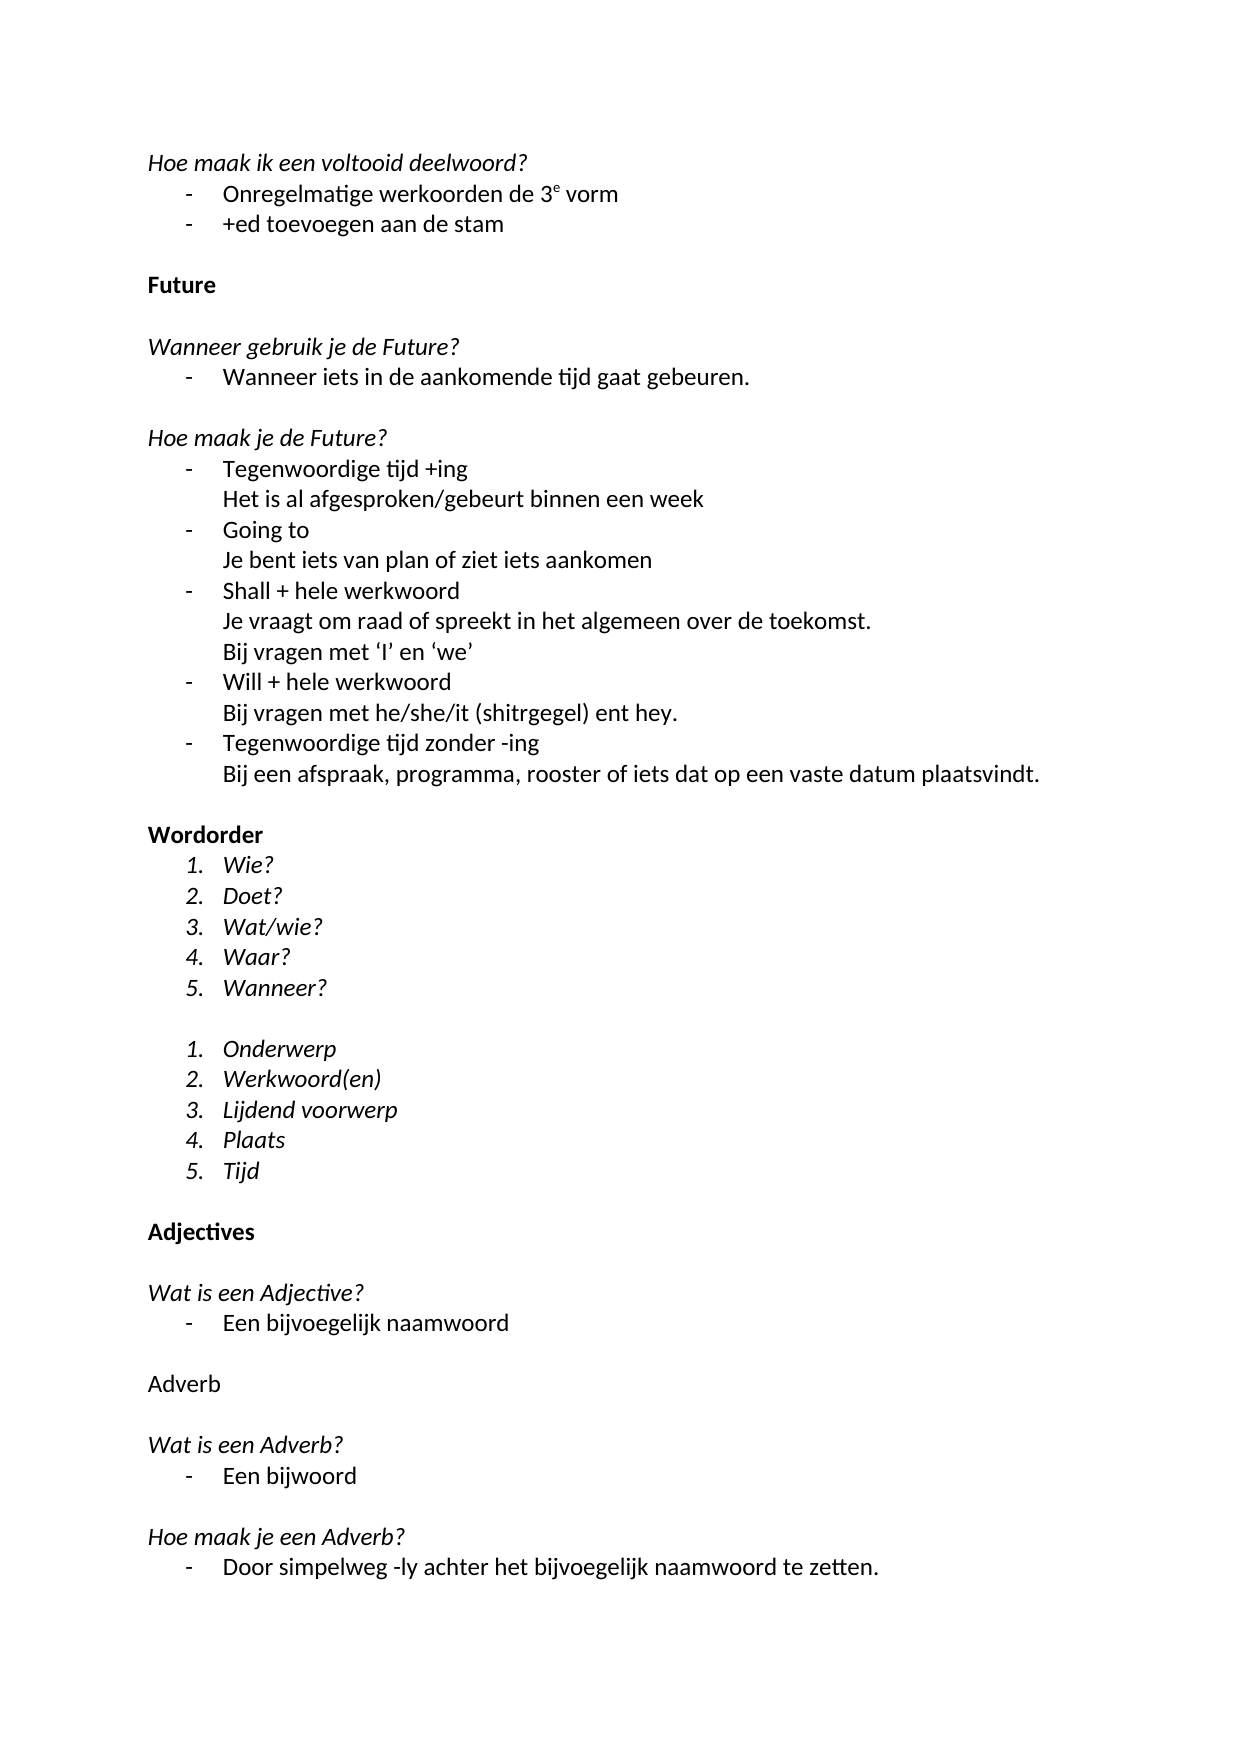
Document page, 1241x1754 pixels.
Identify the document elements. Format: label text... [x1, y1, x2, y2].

list Bij vragen met ‘I’ en ‘we’ [223, 636, 1093, 666]
text Hoe maak ik een voltooid deelwoord? [148, 148, 1093, 178]
list Bij vragen met he/she/it (shitrgegel) ent hey. [223, 697, 1093, 727]
list Een bijwoord [185, 1460, 1093, 1491]
list Onregelmatige werkoorden de 3e vorm [185, 178, 1093, 209]
list Plaats [185, 1124, 1093, 1155]
list Onderwerp [185, 1033, 1093, 1063]
list Going to [185, 514, 1093, 544]
list Tegenwoordige tijd +ing [185, 453, 1093, 483]
text Wat is een Adjective? [148, 1277, 1093, 1307]
list Door simpelweg -ly achter het bijvoegelijk naamwoord te zetten. [185, 1552, 1093, 1582]
text Wordorder [148, 819, 1093, 849]
text Je bent iets van plan of ziet iets aankomen [223, 544, 1093, 575]
list Waar? [185, 941, 1093, 972]
text Wat is een Adverb? [148, 1429, 1093, 1460]
text Future [148, 270, 1093, 300]
list Het is al afgesproken/gebeurt binnen een week [223, 483, 1093, 514]
list Tijd [185, 1155, 1093, 1185]
list +ed toevoegen aan de stam [185, 209, 1093, 239]
text Hoe maak je een Adverb? [148, 1521, 1093, 1552]
list Will + hele werkwoord [185, 666, 1093, 697]
list Tegenwoordige tijd zonder -ing [185, 727, 1093, 758]
list Doet? [185, 880, 1093, 911]
list Wanneer iets in de aankomende tijd gaat gebeuren. [185, 361, 1093, 392]
list Wie? [185, 849, 1093, 880]
list Wat/wie? [185, 911, 1093, 941]
list Werkwoord(en) [185, 1063, 1093, 1094]
list Je vraagt om raad of spreekt in het algemeen over de toekomst. [223, 605, 1093, 636]
text Wanneer gebruik je de Future? [148, 331, 1093, 361]
list Bij een afspraak, programma, rooster of iets dat op een vaste datum plaatsvindt. [223, 758, 1093, 788]
list Een bijvoegelijk naamwoord [185, 1307, 1093, 1338]
list Wanneer? [185, 972, 1093, 1002]
list Shall + hele werkwoord [185, 575, 1093, 605]
text Hoe maak je de Future? [148, 422, 1093, 453]
text Adverb [148, 1368, 1093, 1399]
list Lijdend voorwerp [185, 1094, 1093, 1124]
text Adjectives [148, 1216, 1093, 1246]
